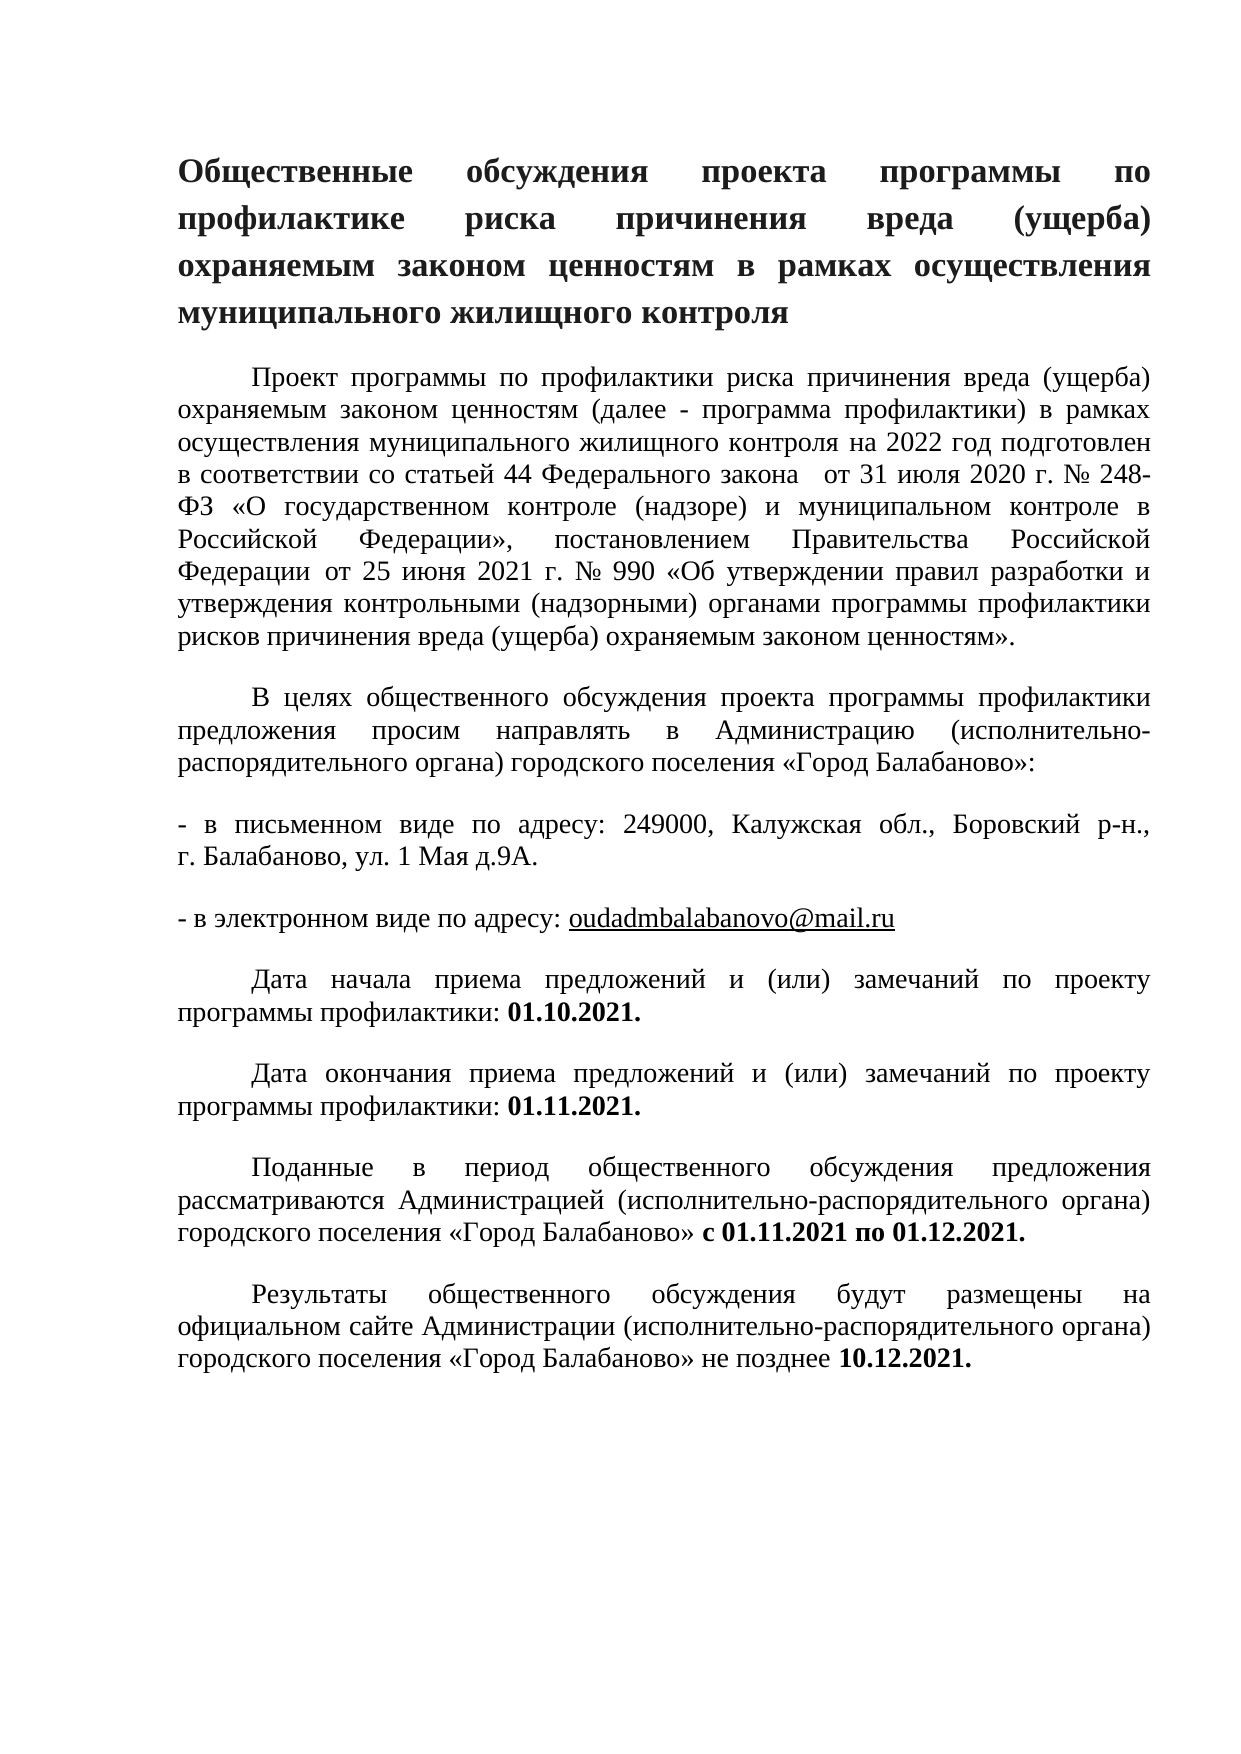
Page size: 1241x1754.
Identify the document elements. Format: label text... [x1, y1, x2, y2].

text Результаты общественного обсуждения будут размещены на официальном сайте Администрации (исполнительно-распорядительного органа) городского поселения «Город Балабаново» не позднее 10.12.2021. [177, 1277, 1152, 1374]
text - в письменном виде по адресу: 249000, Калужская обл., Боровский р-н., г. Балабаново, ул. 1 Мая д.9А. [177, 807, 1152, 872]
text Дата начала приема предложений и (или) замечаний по проекту программы профилактики: 01.10.2021. [177, 962, 1152, 1027]
text - в электронном виде по адресу: oudadmbalabanovo@mail.ru [177, 901, 1152, 933]
text Общественные обсуждения проекта программы по профилактике риска причинения вреда (ущерба) охраняемым законом ценностям в рамках осуществления муниципального жилищного контроля [177, 143, 1152, 331]
text Дата окончания приема предложений и (или) замечаний по проекту программы профилактики: 01.11.2021. [177, 1056, 1152, 1121]
text Поданные в период общественного обсуждения предложения рассматриваются Администрацией (исполнительно-распорядительного органа) городского поселения «Город Балабаново» с 01.11.2021 по 01.12.2021. [177, 1150, 1152, 1247]
text Проект программы по профилактики риска причинения вреда (ущерба) охраняемым законом ценностям (далее - программа профилактики) в рамках осуществления муниципального жилищного контроля на 2022 год подготовлен в соответствии со статьей 44 Федерального закона от 31 июля 2020 г. № 248-ФЗ «О государственном контроле (надзоре) и муниципальном контроле в Российской Федерации», постановлением Правительства Российской Федерации от 25 июня 2021 г. № 990 «Об утверждении правил разработки и утверждения контрольными (надзорными) органами программы профилактики рисков причинения вреда (ущерба) охраняемым законом ценностям». [177, 360, 1152, 651]
text В целях общественного обсуждения проекта программы профилактики предложения просим направлять в Администрацию (исполнительно-распорядительного органа) городского поселения «Город Балабаново»: [177, 681, 1152, 778]
